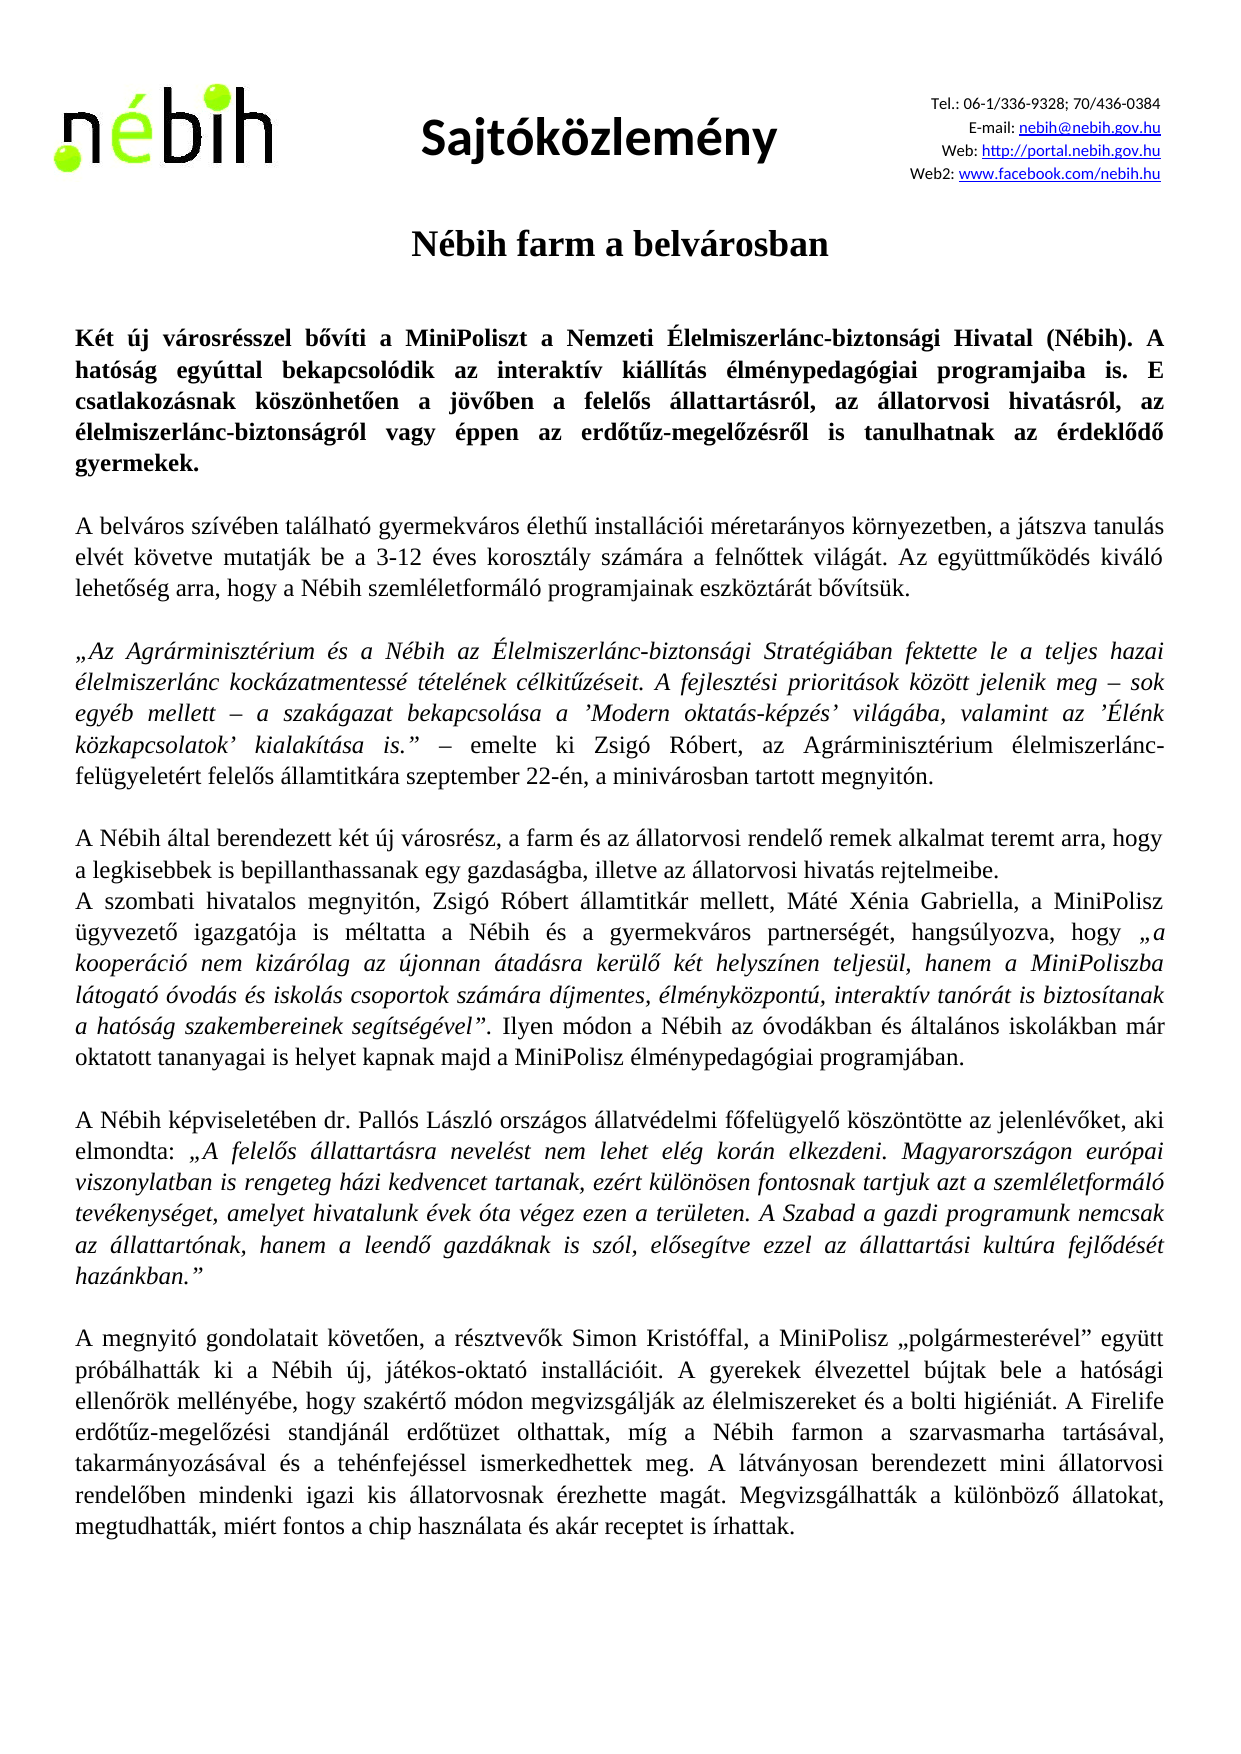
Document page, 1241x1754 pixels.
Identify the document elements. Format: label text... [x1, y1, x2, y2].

picture [39, 68, 289, 185]
text A belváros szívében található gyermekváros élethű installációi méretarányos környezetben, a játszva tanulás elvét követve mutatják be a 3-12 éves korosztály számára a felnőttek világát. Az együttműködés kiváló lehetőség arra, hogy a Nébih szemléletformáló programjainak eszköztárát bővítsük. [75, 508, 1165, 602]
text A megnyitó gondolatait követően, a résztvevők Simon Kristóffal, a MiniPolisz „polgármesterével” együtt próbálhatták ki a Nébih új, játékos-oktató installációit. A gyerekek élvezettel bújtak bele a hatósági ellenőrök mellényébe, hogy szakértő módon megvizsgálják az élelmiszereket és a bolti higiéniát. A Firelife erdőtűz-megelőzési standjánál erdőtüzet olthattak, míg a Nébih farmon a szarvasmarha tartásával, takarmányozásával és a tehénfejéssel ismerkedhettek meg. A látványosan berendezett mini állatorvosi rendelőben mindenki igazi kis állatorvosnak érezhette magát. Megvizsgálhatták a különböző állatokat, megtudhatták, miért fontos a chip használata és akár receptet is írhattak. [75, 1321, 1165, 1540]
text Két új városrésszel bővíti a MiniPoliszt a Nemzeti Élelmiszerlánc-biztonsági Hivatal (Nébih). A hatóság egyúttal bekapcsolódik az interaktív kiállítás élménypedagógiai programjaiba is. E csatlakozásnak köszönhetően a jövőben a felelős állattartásról, az állatorvosi hivatásról, az élelmiszerlánc-biztonságról vagy éppen az erdőtűz-megelőzésről is tanulhatnak az érdeklődő gyermekek. [75, 321, 1165, 477]
text A Nébih által berendezett két új városrész, a farm és az állatorvosi rendelő remek alkalmat teremt arra, hogy a legkisebbek is bepillanthassanak egy gazdaságba, illetve az állatorvosi hivatás rejtelmeibe. [75, 821, 1165, 883]
text A Nébih képviseletében dr. Pallós László országos állatvédelmi főfelügyelő köszöntötte az jelenlévőket, aki elmondta: „A felelős állattartásra nevelést nem lehet elég korán elkezdeni. Magyarországon európai viszonylatban is rengeteg házi kedvencet tartanak, ezért különösen fontosnak tartjuk azt a szemléletformáló tevékenységet, amelyet hivatalunk évek óta végez ezen a területen. A Szabad a gazdi programunk nemcsak az állattartónak, hanem a leendő gazdáknak is szól, elősegítve ezzel az állattartási kultúra fejlődését hazánkban.” [75, 1102, 1165, 1290]
text Nébih farm a belvárosban [75, 222, 1165, 265]
text A szombati hivatalos megnyitón, Zsigó Róbert államtitkár mellett, Máté Xénia Gabriella, a MiniPolisz ügyvezető igazgatója is méltatta a Nébih és a gyermekváros partnerségét, hangsúlyozva, hogy „a kooperáció nem kizárólag az újonnan átadásra kerülő két helyszínen teljesül, hanem a MiniPoliszba látogató óvodás és iskolás csoportok számára díjmentes, élményközpontú, interaktív tanórát is biztosítanak a hatóság szakembereinek segítségével”. Ilyen módon a Nébih az óvodákban és általános iskolákban már oktatott tananyagai is helyet kapnak majd a MiniPolisz élménypedagógiai programjában. [75, 883, 1165, 1071]
text „Az Agrárminisztérium és a Nébih az Élelmiszerlánc-biztonsági Stratégiában fektette le a teljes hazai élelmiszerlánc kockázatmentessé tételének célkitűzéseit. A fejlesztési prioritások között jelenik meg – sok egyéb mellett – a szakágazat bekapcsolása a ’Modern oktatás-képzés’ világába, valamint az ’Élénk közkapcsolatok’ kialakítása is.” – emelte ki Zsigó Róbert, az Agrárminisztérium élelmiszerlánc-felügyeletért felelős államtitkára szeptember 22-én, a minivárosban tartott megnyitón. [75, 633, 1165, 790]
